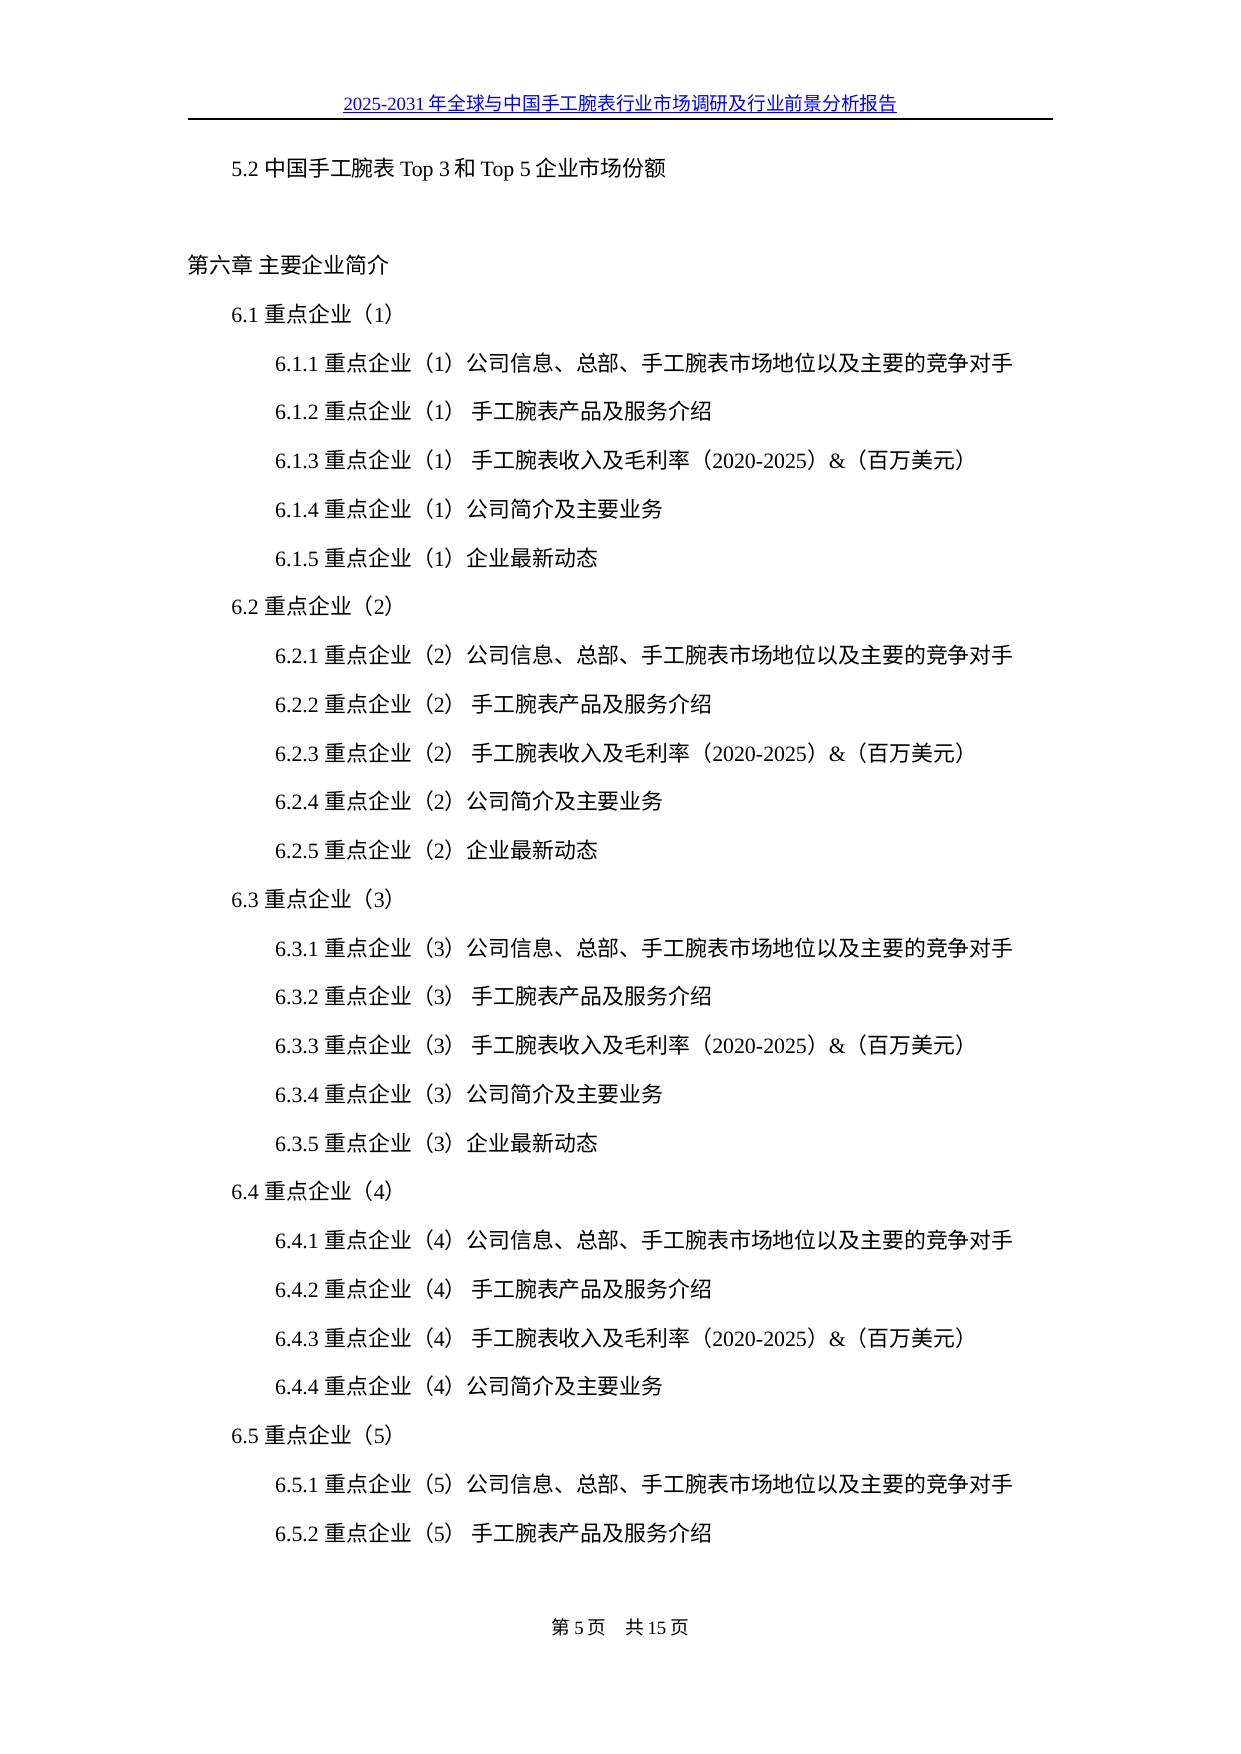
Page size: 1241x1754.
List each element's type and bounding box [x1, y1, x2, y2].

text [187, 150, 1053, 1548]
